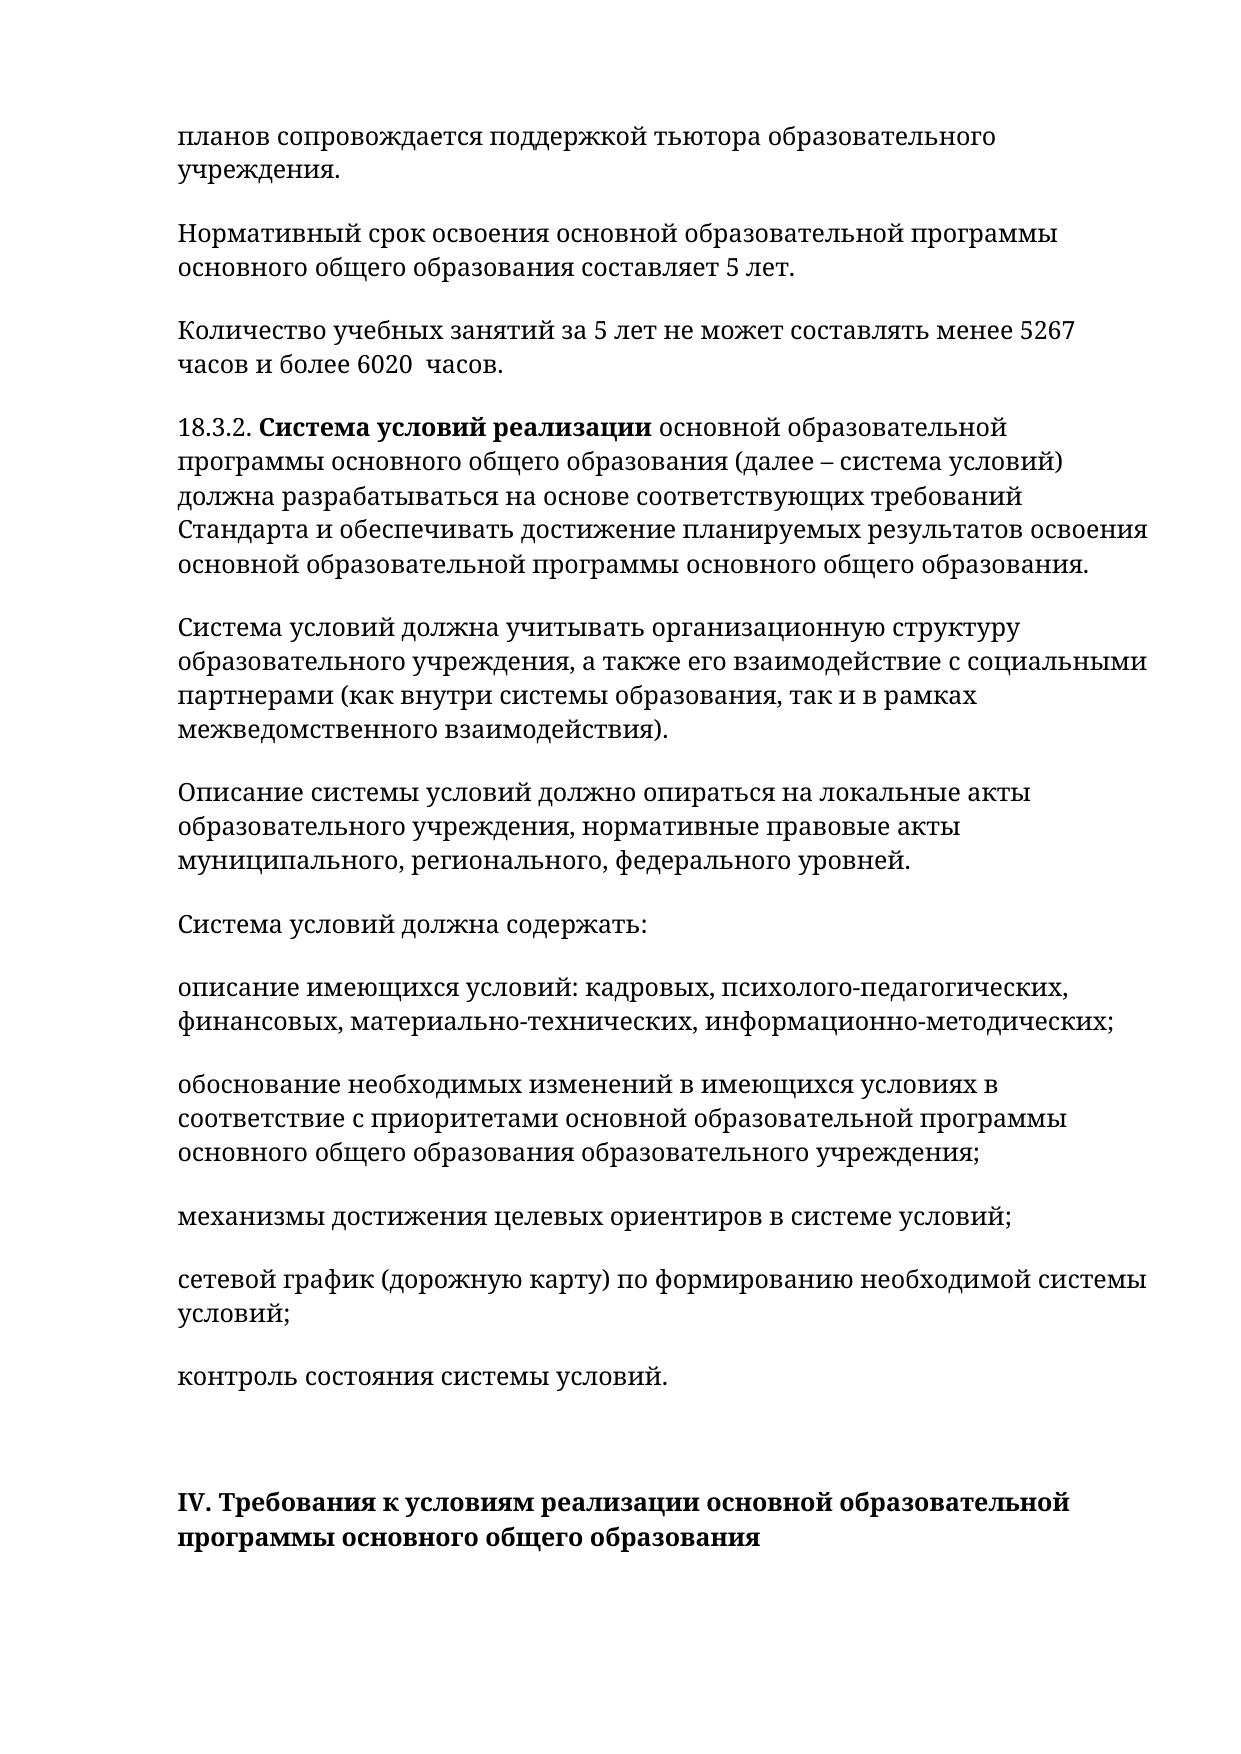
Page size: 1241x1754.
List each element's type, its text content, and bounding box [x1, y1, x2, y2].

text Система условий должна содержать: [177, 906, 1152, 940]
text механизмы достижения целевых ориентиров в системе условий; [177, 1198, 1152, 1232]
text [177, 118, 1152, 186]
text Описание системы условий должно опираться на локальные акты образовательного учреждения, нормативные правовые акты муниципального, регионального, федерального уровней. [177, 775, 1152, 877]
text 18.3.2. Система условий реализации основной образовательной программы основного общего образования (далее – система условий) должна разрабатываться на основе соответствующих требований Стандарта и обеспечивать достижение планируемых результатов освоения основной образовательной программы основного общего образования. [177, 410, 1152, 580]
text Система условий должна учитывать организационную структуру образовательного учреждения, а также его взаимодействие с социальными партнерами (как внутри системы образования, так и в рамках межведомственного взаимодействия). [177, 609, 1152, 746]
text обоснование необходимых изменений в имеющихся условиях в соответствие с приоритетами основной образовательной программы основного общего образования образовательного учреждения; [177, 1067, 1152, 1169]
text IV. Требования к условиям реализации основной образовательной программы основного общего образования [177, 1485, 1152, 1553]
text сетевой график (дорожную карту) по формированию необходимой системы условий; [177, 1261, 1152, 1329]
text описание имеющихся условий: кадровых, психолого-педагогических, финансовых, материально-технических, информационно-методических; [177, 969, 1152, 1038]
text Нормативный срок освоения основной образовательной программы основного общего образования составляет 5 лет. [177, 215, 1152, 283]
text Количество учебных занятий за 5 лет не может составлять менее 5267 часов и более 6020 часов. [177, 313, 1152, 381]
text контроль состояния системы условий. [177, 1359, 1152, 1393]
